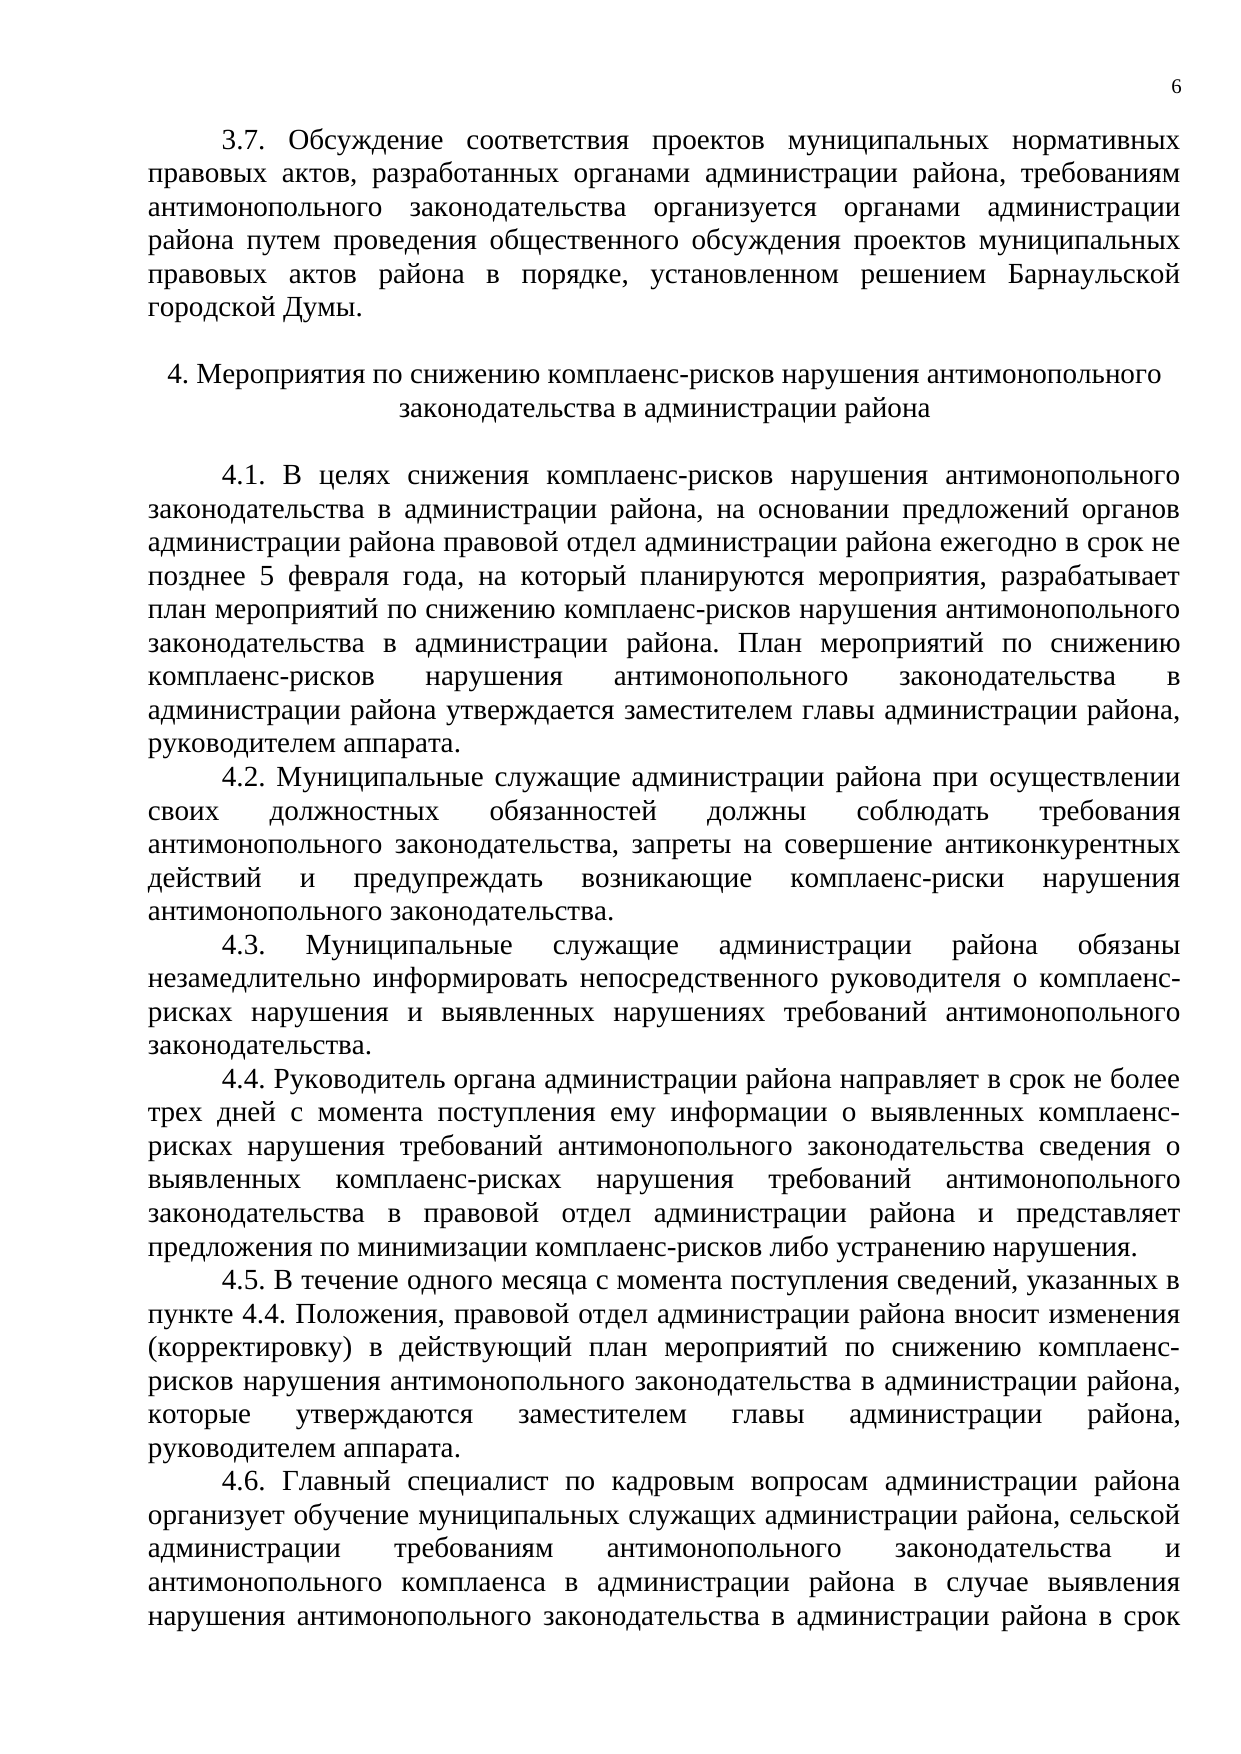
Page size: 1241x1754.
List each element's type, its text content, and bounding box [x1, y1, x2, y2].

text 4.4. Руководитель органа администрации района направляет в срок не более трех дней с момента поступления ему информации о выявленных комплаенс-рисках нарушения требований антимонопольного законодательства сведения о выявленных комплаенс-рисках нарушения требований антимонопольного законодательства в правовой отдел администрации района и представляет предложения по минимизации комплаенс-рисков либо устранению нарушения. [148, 1061, 1181, 1262]
text 4. Мероприятия по снижению комплаенс-рисков нарушения антимонопольного законодательства в администрации района [148, 357, 1181, 424]
text 3.7. Обсуждение соответствия проектов муниципальных нормативных правовых актов, разработанных органами администрации района, требованиям антимонопольного законодательства организуется органами администрации района путем проведения общественного обсуждения проектов муниципальных правовых актов района в порядке, установленном решением Барнаульской городской Думы. [148, 122, 1181, 323]
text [148, 1463, 1181, 1631]
text 4.5. В течение одного месяца с момента поступления сведений, указанных в пункте 4.4. Положения, правовой отдел администрации района вносит изменения (корректировку) в действующий план мероприятий по снижению комплаенс-рисков нарушения антимонопольного законодательства в администрации района, которые утверждаются заместителем главы администрации района, руководителем аппарата. [148, 1262, 1181, 1463]
text 4.3. Муниципальные служащие администрации района обязаны незамедлительно информировать непосредственного руководителя о комплаенс-рисках нарушения и выявленных нарушениях требований антимонопольного законодательства. [148, 927, 1181, 1061]
text 4.1. В целях снижения комплаенс-рисков нарушения антимонопольного законодательства в администрации района, на основании предложений органов администрации района правовой отдел администрации района ежегодно в срок не позднее 5 февраля года, на который планируются мероприятия, разрабатывает план мероприятий по снижению комплаенс-рисков нарушения антимонопольного законодательства в администрации района. План мероприятий по снижению комплаенс-рисков нарушения антимонопольного законодательства в администрации района утверждается заместителем главы администрации района, руководителем аппарата. [148, 457, 1181, 759]
text 4.2. Муниципальные служащие администрации района при осуществлении своих должностных обязанностей должны соблюдать требования антимонопольного законодательства, запреты на совершение антиконкурентных действий и предупреждать возникающие комплаенс-риски нарушения антимонопольного законодательства. [148, 759, 1181, 927]
